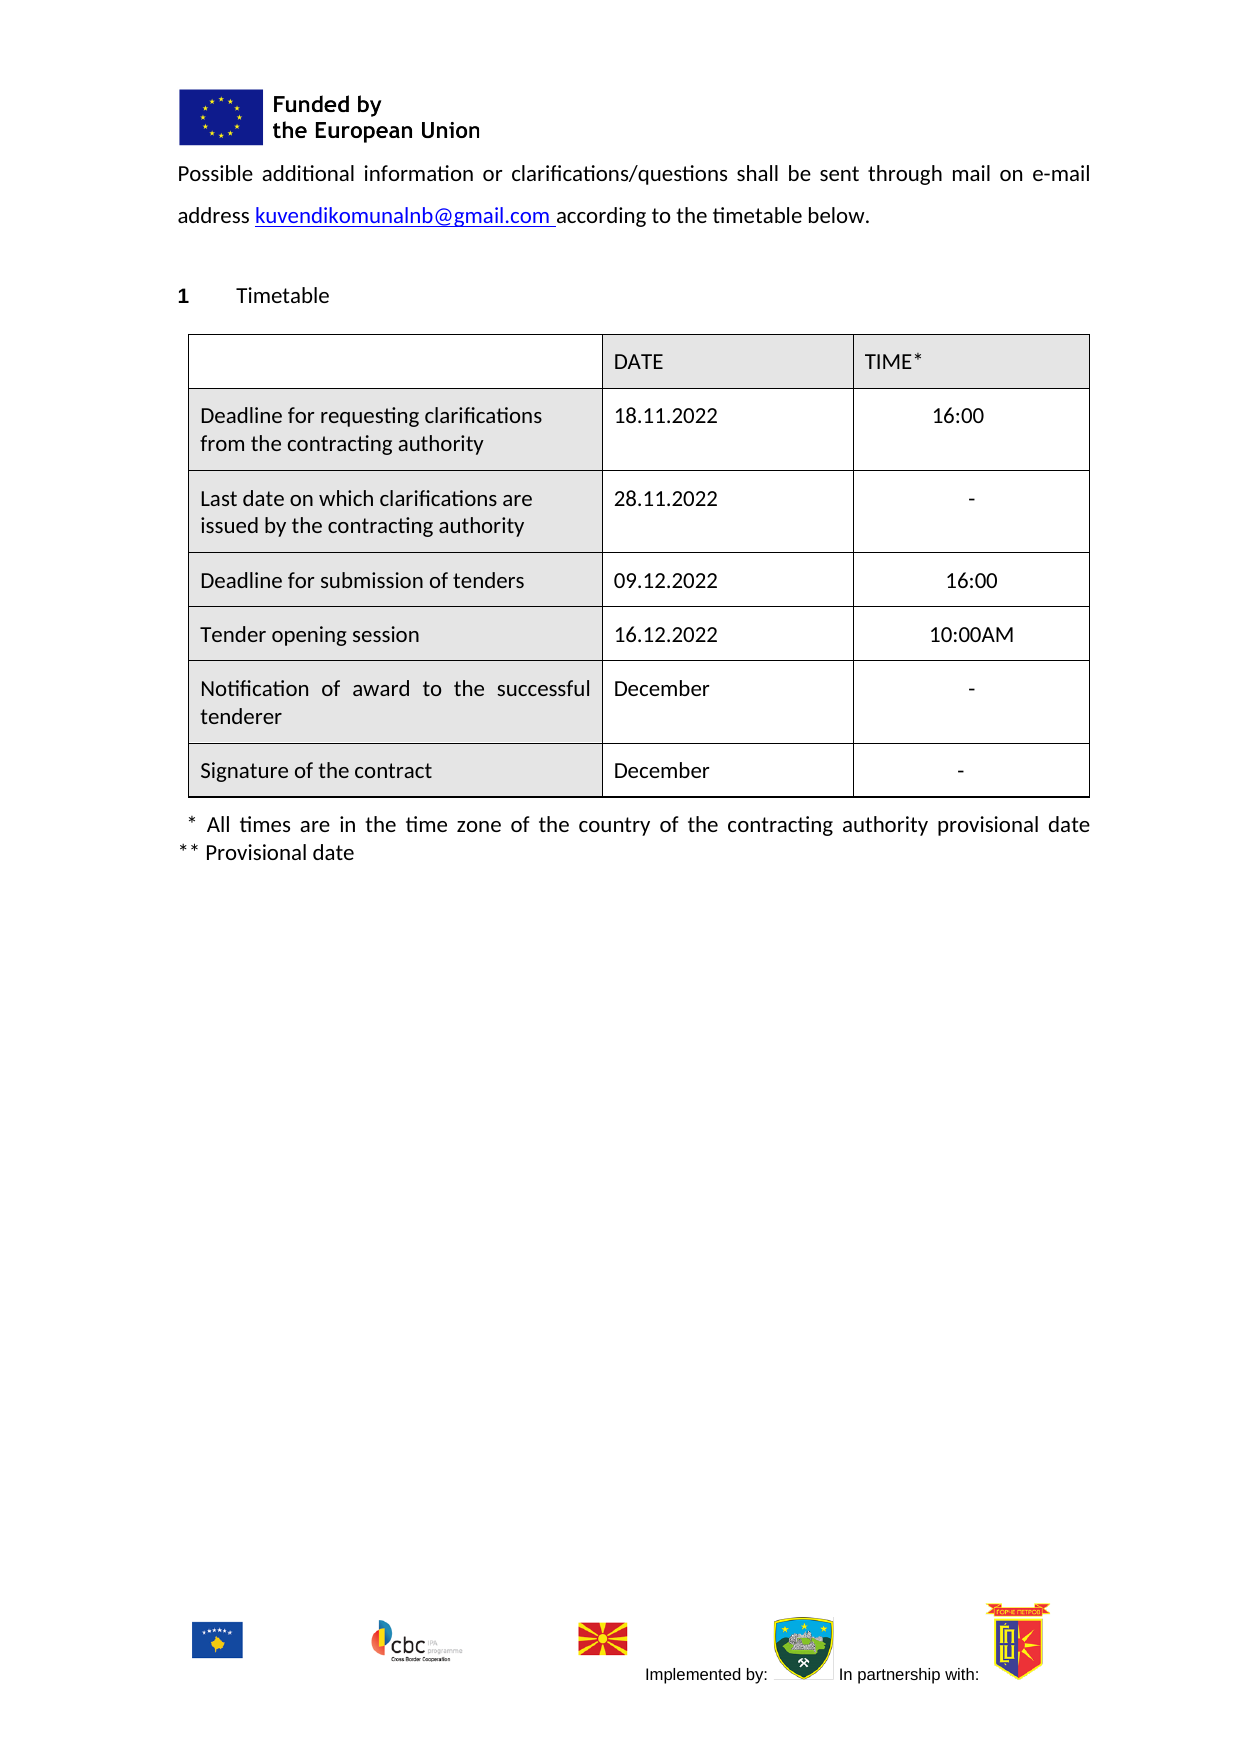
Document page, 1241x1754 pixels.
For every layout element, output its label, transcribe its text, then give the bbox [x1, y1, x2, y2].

table_header [189, 335, 602, 388]
text * All times are in the time zone of the country of the contracting authority provisional date ** Provisional date [177, 810, 1092, 866]
table_cell 16.12.2022 [603, 607, 853, 660]
table_cell 16:00 [854, 389, 1089, 470]
table_cell 16:00 [854, 553, 1089, 606]
table_cell Last date on which clarifications are issued by the contracting authority [189, 471, 602, 552]
subtitle Timetable [177, 281, 1092, 309]
table_cell 09.12.2022 [603, 553, 853, 606]
table_cell - [854, 471, 1089, 552]
table_cell 28.11.2022 [603, 471, 853, 552]
table_cell Notification of award to the successful tenderer [189, 661, 602, 742]
table_cell 18.11.2022 [603, 389, 853, 470]
picture [773, 1617, 834, 1680]
table_cell Deadline for submission of tenders [189, 553, 602, 606]
picture [985, 1603, 1051, 1680]
table_cell Tender opening session [189, 607, 602, 660]
table_cell Signature of the contract [189, 744, 602, 796]
table_cell Deadline for requesting clarifications from the contracting authority [189, 389, 602, 470]
table_header DATE [603, 335, 853, 388]
table_header TIME* [854, 335, 1089, 388]
text Possible additional information or clarifications/questions shall be sent through mail on e-mail address kuvendikomunalnb@gmail.com according to the timetable below. [177, 159, 1092, 229]
picture [177, 1600, 641, 1680]
table_cell - [854, 661, 1089, 742]
picture [177, 87, 480, 147]
table_cell 10:00AM [854, 607, 1089, 660]
table_cell December [603, 744, 853, 796]
table_cell - [854, 744, 1089, 796]
table_cell December [603, 661, 853, 742]
